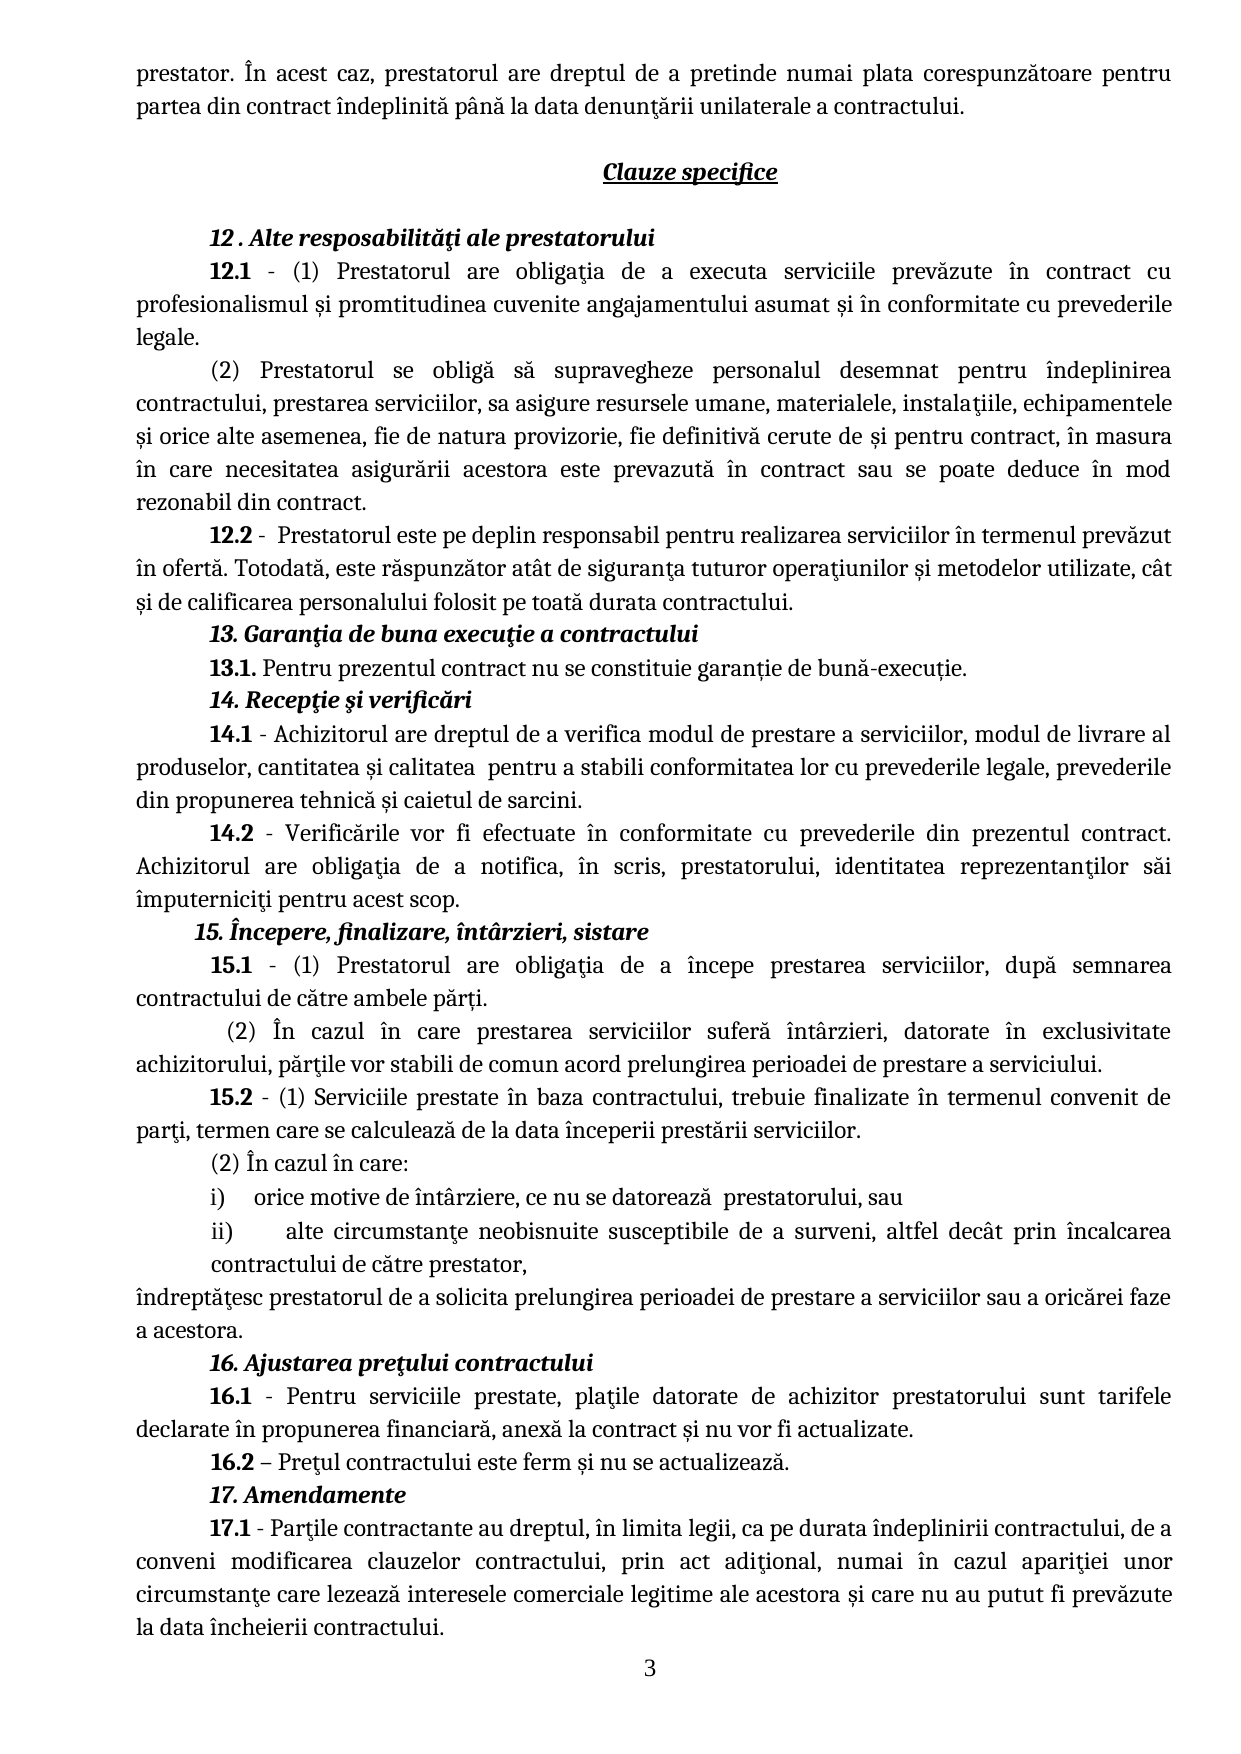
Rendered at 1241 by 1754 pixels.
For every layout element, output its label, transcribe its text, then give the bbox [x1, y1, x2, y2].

text 14.2 - Verificările vor fi efectuate în conformitate cu prevederile din prezentul contract. Achizitorul are obligaţia de a notifica, în scris, prestatorului, identitatea reprezentanţilor săi împuterniciţi pentru acest scop. [136, 818, 1173, 913]
text 15.2 - (1) Serviciile prestate în baza contractului, trebuie finalizate în termenul convenit de parţi, termen care se calculează de la data începerii prestării serviciilor. [136, 1083, 1173, 1144]
text 13.1. Pentru prezentul contract nu se constituie garanție de bună-execuție. [136, 653, 1163, 682]
list orice motive de întârziere, ce nu se datorează prestatorului, sau [210, 1182, 1173, 1211]
text (2) În cazul în care prestarea serviciilor suferă întârzieri, datorate în exclusivitate achizitorului, părţile vor stabili de comun acord prelungirea perioadei de prestare a serviciului. [136, 1017, 1173, 1078]
list alte circumstanţe neobisnuite susceptibile de a surveni, altfel decât prin încalcarea contractului de către prestator, [211, 1216, 1173, 1278]
text 13. Garanţia de buna execuţie a contractului [136, 620, 1173, 649]
text îndreptăţesc prestatorul de a solicita prelungirea perioadei de prestare a serviciilor sau a oricărei faze a acestora. [136, 1283, 1173, 1344]
text 15. Începere, finalizare, întârzieri, sistare [136, 918, 1173, 946]
text 12 . Alte resposabilităţi ale prestatorului [136, 224, 1173, 253]
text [136, 59, 1173, 121]
text 16. Ajustarea preţului contractului [136, 1349, 1173, 1377]
text 15.1 - (1) Prestatorul are obligaţia de a începe prestarea serviciilor, după semnarea contractului de către ambele părți. [136, 951, 1173, 1012]
text (2) Prestatorul se obligă să supravegheze personalul desemnat pentru îndeplinirea contractului, prestarea serviciilor, sa asigure resursele umane, materialele, instalaţiile, echipamentele şi orice alte asemenea, fie de natura provizorie, fie definitivă cerute de şi pentru contract, în masura în care necesitatea asigurării acestora este prevazută în contract sau se poate deduce în mod rezonabil din contract. [136, 356, 1173, 517]
text 14. Recepţie şi verificări [136, 686, 1173, 715]
text 12.1 - (1) Prestatorul are obligaţia de a executa serviciile prevăzute în contract cu profesionalismul şi promtitudinea cuvenite angajamentului asumat şi în conformitate cu prevederile legale. [136, 257, 1173, 352]
text (2) În cazul în care: [136, 1149, 1173, 1177]
text 16.2 – Preţul contractului este ferm şi nu se actualizează. [136, 1448, 1173, 1476]
text Clauze specifice [136, 158, 1173, 187]
text 14.1 - Achizitorul are dreptul de a verifica modul de prestare a serviciilor, modul de livrare al produselor, cantitatea şi calitatea pentru a stabili conformitatea lor cu prevederile legale, prevederile din propunerea tehnică şi caietul de sarcini. [136, 719, 1173, 814]
text 17. Amendamente [136, 1481, 1173, 1509]
text 12.2 - Prestatorul este pe deplin responsabil pentru realizarea serviciilor în termenul prevăzut în ofertă. Totodată, este răspunzător atât de siguranţa tuturor operaţiunilor şi metodelor utilizate, cât şi de calificarea personalului folosit pe toată durata contractului. [136, 521, 1173, 616]
text 17.1 - Parţile contractante au dreptul, în limita legii, ca pe durata îndeplinirii contractului, de a conveni modificarea clauzelor contractului, prin act adiţional, numai în cazul apariţiei unor circumstanţe care lezează interesele comerciale legitime ale acestora şi care nu au putut fi prevăzute la data încheierii contractului. [136, 1514, 1173, 1642]
text 16.1 - Pentru serviciile prestate, plaţile datorate de achizitor prestatorului sunt tarifele declarate în propunerea financiară, anexă la contract şi nu vor fi actualizate. [136, 1382, 1173, 1443]
